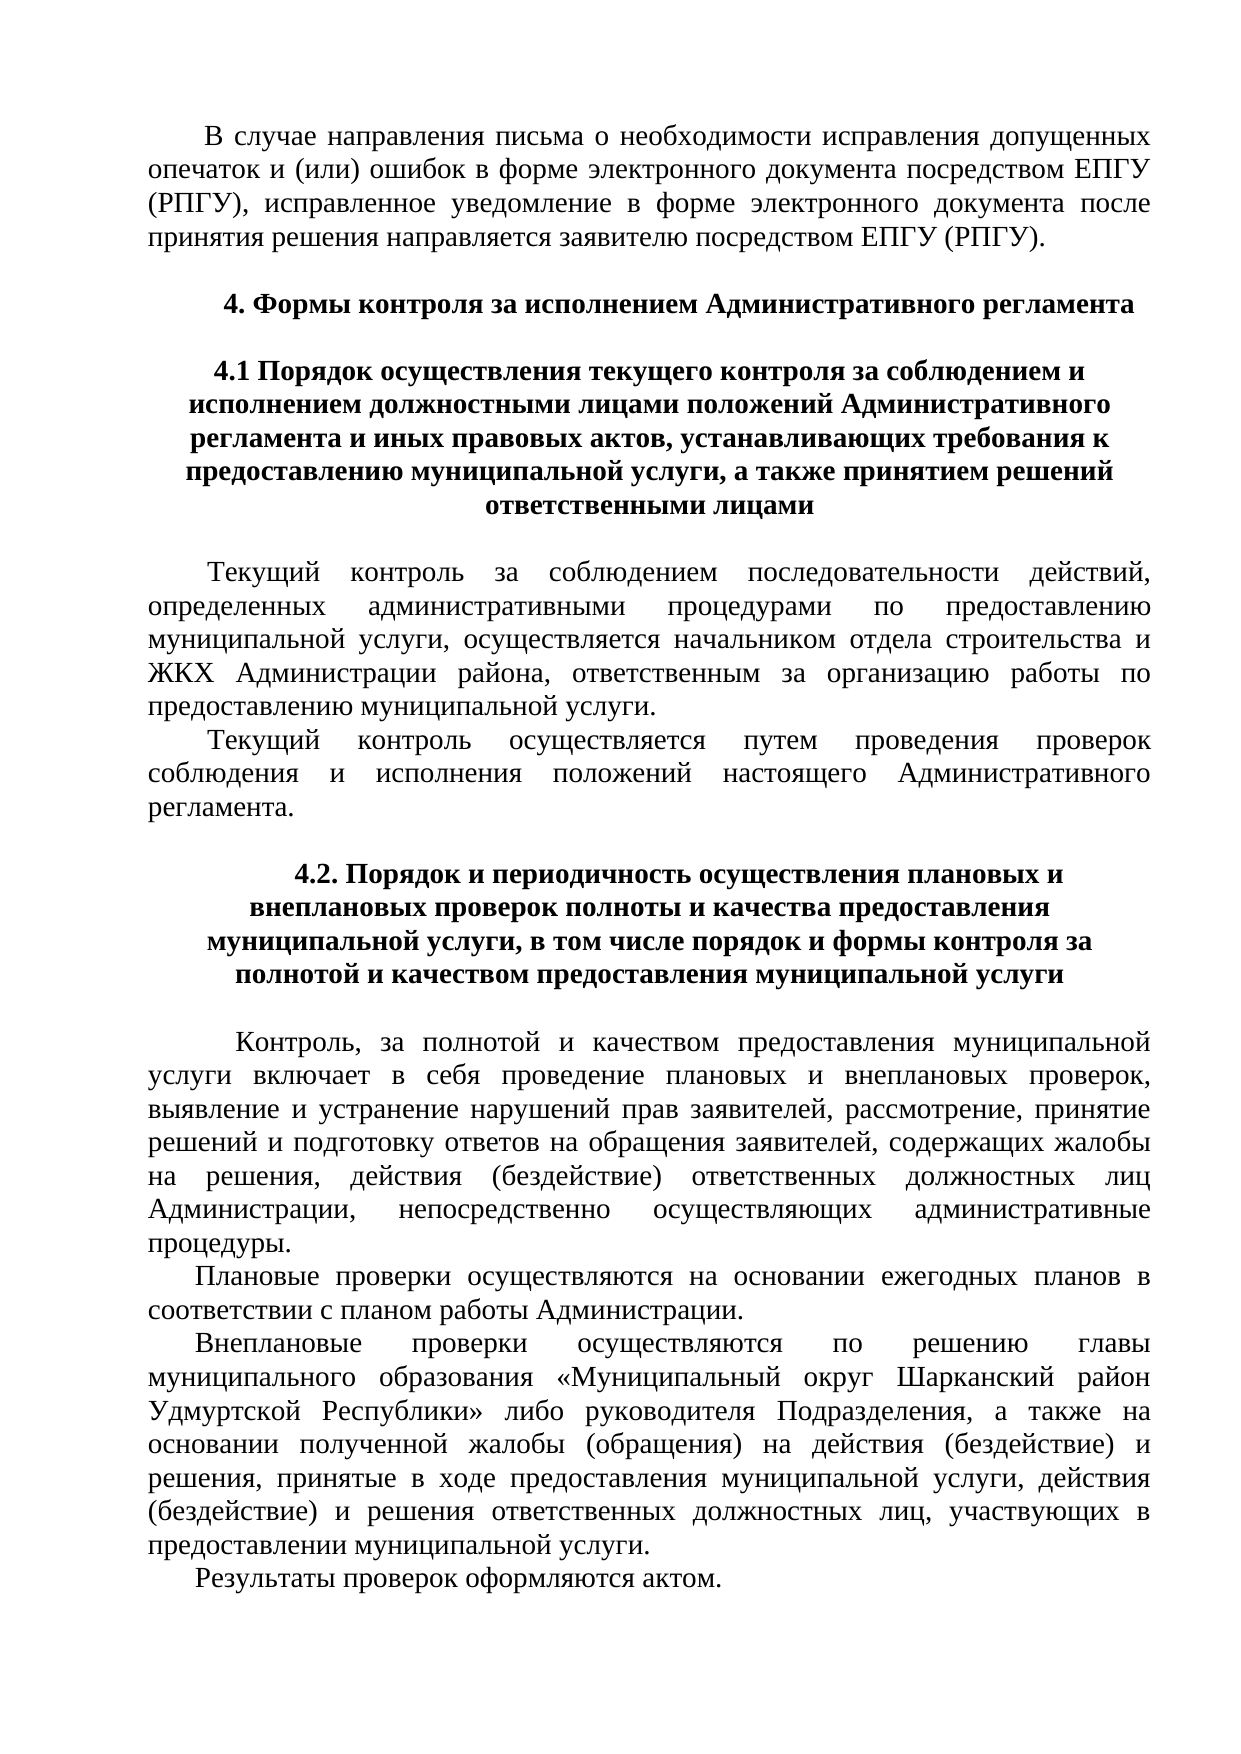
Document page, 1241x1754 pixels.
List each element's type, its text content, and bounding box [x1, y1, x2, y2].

text Текущий контроль за соблюдением последовательности действий, определенных административными процедурами по предоставлению муниципальной услуги, осуществляется начальником отдела строительства и ЖКХ Администрации района, ответственным за организацию работы по предоставлению муниципальной услуги. [148, 554, 1152, 722]
text 4.1 Порядок осуществления текущего контроля за соблюдением и исполнением должностными лицами положений Административного регламента и иных правовых актов, устанавливающих требования к предоставлению муниципальной услуги, а также принятием решений ответственными лицами [148, 353, 1152, 521]
text Контроль, за полнотой и качеством предоставления муниципальной услуги включает в себя проведение плановых и внеплановых проверок, выявление и устранение нарушений прав заявителей, рассмотрение, принятие решений и подготовку ответов на обращения заявителей, содержащих жалобы на решения, действия (бездействие) ответственных должностных лиц Администрации, непосредственно осуществляющих административные процедуры. [148, 1024, 1152, 1258]
text 4. Формы контроля за исполнением Административного регламента [148, 286, 1152, 319]
text 4.2. Порядок и периодичность осуществления плановых и внеплановых проверок полноты и качества предоставления муниципальной услуги, в том числе порядок и формы контроля за полнотой и качеством предоставления муниципальной услуги [148, 856, 1152, 990]
text Внеплановые проверки осуществляются по решению главы муниципального образования «Муниципальный округ Шарканский район Удмуртской Республики» либо руководителя Подразделения, а также на основании полученной жалобы (обращения) на действия (бездействие) и решения, принятые в ходе предоставления муниципальной услуги, действия (бездействие) и решения ответственных должностных лиц, участвующих в предоставлении муниципальной услуги. [148, 1326, 1152, 1560]
text Результаты проверок оформляются актом. [148, 1560, 1152, 1594]
text В случае направления письма о необходимости исправления допущенных опечаток и (или) ошибок в форме электронного документа посредством ЕПГУ (РПГУ), исправленное уведомление в форме электронного документа после принятия решения направляется заявителю посредством ЕПГУ (РПГУ). [148, 118, 1152, 252]
text Текущий контроль осуществляется путем проведения проверок соблюдения и исполнения положений настоящего Административного регламента. [148, 722, 1152, 822]
text Плановые проверки осуществляются на основании ежегодных планов в соответствии с планом работы Администрации. [148, 1258, 1152, 1326]
